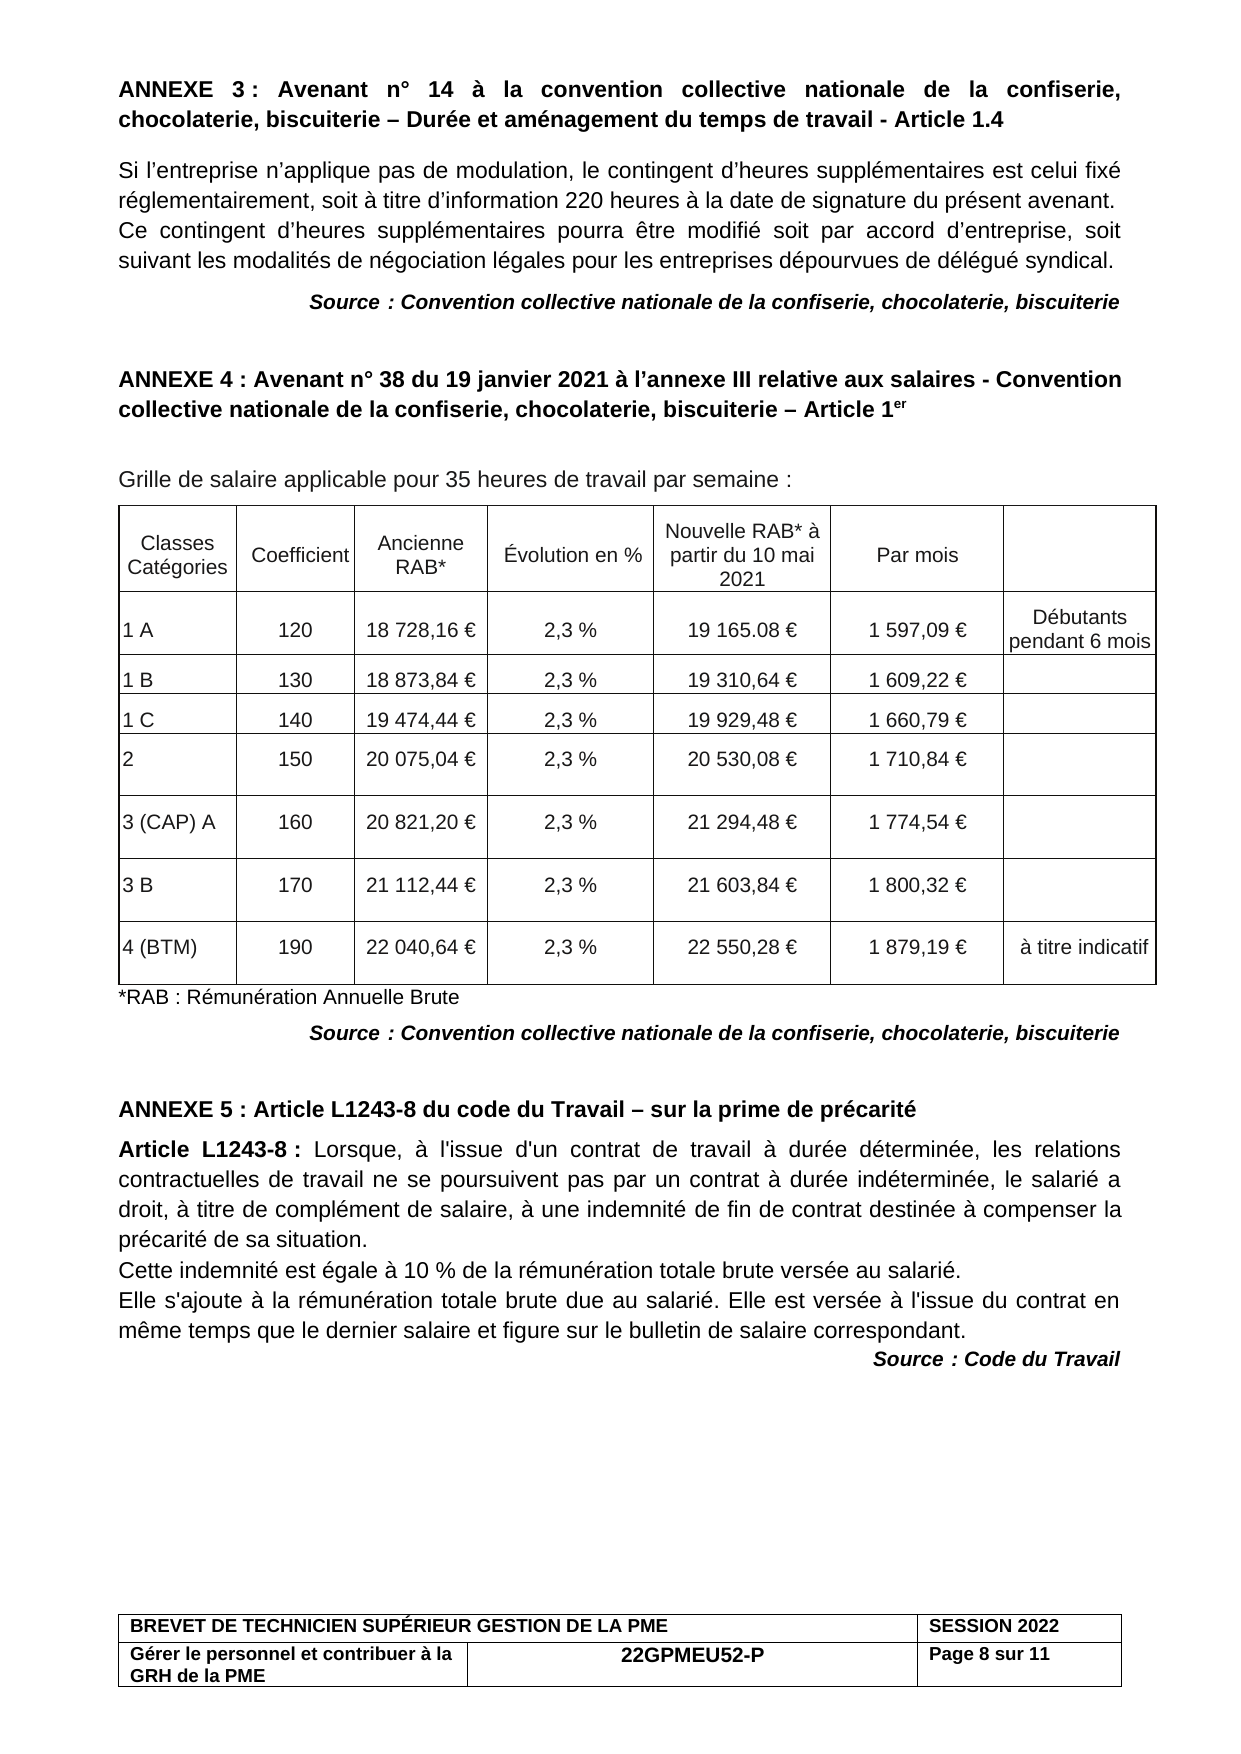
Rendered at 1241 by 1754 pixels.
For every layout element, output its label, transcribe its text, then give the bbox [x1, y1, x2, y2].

table_cell 150 [237, 734, 354, 795]
table_cell 18 728,16 € [355, 592, 487, 654]
text Source : Convention collective nationale de la confiserie, chocolaterie, biscuiterie [266, 290, 1122, 314]
table_cell 1 710,84 € [831, 734, 1003, 795]
table_cell 19 310,64 € [654, 655, 830, 693]
table_cell 2,3 % [488, 734, 653, 795]
table_cell [1004, 859, 1155, 921]
table_cell 2,3 % [488, 694, 653, 733]
table_header Coefficient [237, 506, 354, 591]
text ANNEXE 4 : Avenant n° 38 du 19 janvier 2021 à l’annexe III relative aux salaires - Convention collective nationale de la confiserie, chocolaterie, biscuiterie – Article 1er [118, 366, 1122, 422]
table_cell 22 550,28 € [654, 922, 830, 984]
table_cell 1 774,54 € [831, 796, 1003, 858]
table_cell 4 (BTM) [120, 922, 236, 984]
text Source : Code du Travail [118, 1347, 1122, 1371]
table_cell 21 603,84 € [654, 859, 830, 921]
table_cell [1004, 655, 1155, 693]
table_cell 20 530,08 € [654, 734, 830, 795]
table_cell 21 112,44 € [355, 859, 487, 921]
table_cell 2,3 % [488, 796, 653, 858]
text ANNEXE 3 : Avenant n° 14 à la convention collective nationale de la confiserie, chocolaterie, biscuiterie – Durée et aménagement du temps de travail - Article 1.4 [118, 76, 1122, 132]
table_cell 2,3 % [488, 922, 653, 984]
table_cell 1 C [120, 694, 236, 733]
table_cell 140 [237, 694, 354, 733]
table_header [1004, 506, 1155, 591]
table_cell 3 B [120, 859, 236, 921]
table_cell Débutants pendant 6 mois [1004, 592, 1155, 654]
table_cell 1 800,32 € [831, 859, 1003, 921]
table_cell 3 (CAP) A [120, 796, 236, 858]
table_cell 1 609,22 € [831, 655, 1003, 693]
table_cell 120 [237, 592, 354, 654]
table_cell 160 [237, 796, 354, 858]
table_cell 20 075,04 € [355, 734, 487, 795]
table_cell 1 A [120, 592, 236, 654]
table_header Classes Catégories [120, 506, 236, 591]
table_cell 19 474,44 € [355, 694, 487, 733]
table_cell [1004, 694, 1155, 733]
table_cell [1004, 734, 1155, 795]
text ANNEXE 5 : Article L1243-8 du code du Travail – sur la prime de précarité [118, 1096, 1122, 1123]
table_cell 170 [237, 859, 354, 921]
table_cell 18 873,84 € [355, 655, 487, 693]
text Cette indemnité est égale à 10 % de la rémunération totale brute versée au salarié. [118, 1257, 1122, 1283]
text Elle s'ajoute à la rémunération totale brute due au salarié. Elle est versée à l'issue du contrat en même temps que le dernier salaire et figure sur le bulletin de salaire correspondant. [118, 1287, 1122, 1343]
table_header Ancienne RAB* [355, 506, 487, 591]
table_cell 21 294,48 € [654, 796, 830, 858]
table_cell 130 [237, 655, 354, 693]
text Si l’entreprise n’applique pas de modulation, le contingent d’heures supplémentaires est celui fixé réglementairement, soit à titre d’information 220 heures à la date de signature du présent avenant. [118, 157, 1122, 213]
table_cell 19 165.08 € [654, 592, 830, 654]
table_header Par mois [831, 506, 1003, 591]
text Grille de salaire applicable pour 35 heures de travail par semaine : [118, 466, 1122, 492]
table_cell à titre indicatif [1004, 922, 1155, 984]
table_cell 19 929,48 € [654, 694, 830, 733]
table_cell 2,3 % [488, 859, 653, 921]
text Article L1243-8 : Lorsque, à l'issue d'un contrat de travail à durée déterminée, les relations contractuelles de travail ne se poursuivent pas par un contrat à durée indéterminée, le salarié a droit, à titre de complément de salaire, à une indemnité de fin de contrat destinée à compenser la précarité de sa situation. [118, 1136, 1122, 1253]
table_cell 1 879,19 € [831, 922, 1003, 984]
text *RAB : Rémunération Annuelle Brute [118, 985, 1122, 1009]
table_cell 1 597,09 € [831, 592, 1003, 654]
table_cell 1 660,79 € [831, 694, 1003, 733]
table_header Nouvelle RAB* à partir du 10 mai 2021 [654, 506, 830, 591]
table_cell 2,3 % [488, 655, 653, 693]
table_cell 20 821,20 € [355, 796, 487, 858]
table_cell 190 [237, 922, 354, 984]
table_cell [1004, 796, 1155, 858]
table_cell 2 [120, 734, 236, 795]
table_header Évolution en % [488, 506, 653, 591]
table_cell 22 040,64 € [355, 922, 487, 984]
text Ce contingent d’heures supplémentaires pourra être modifié soit par accord d’entreprise, soit suivant les modalités de négociation légales pour les entreprises dépourvues de délégué syndical. [118, 217, 1122, 274]
table_cell 2,3 % [488, 592, 653, 654]
table_cell 1 B [120, 655, 236, 693]
text Source : Convention collective nationale de la confiserie, chocolaterie, biscuiterie [266, 1021, 1122, 1045]
